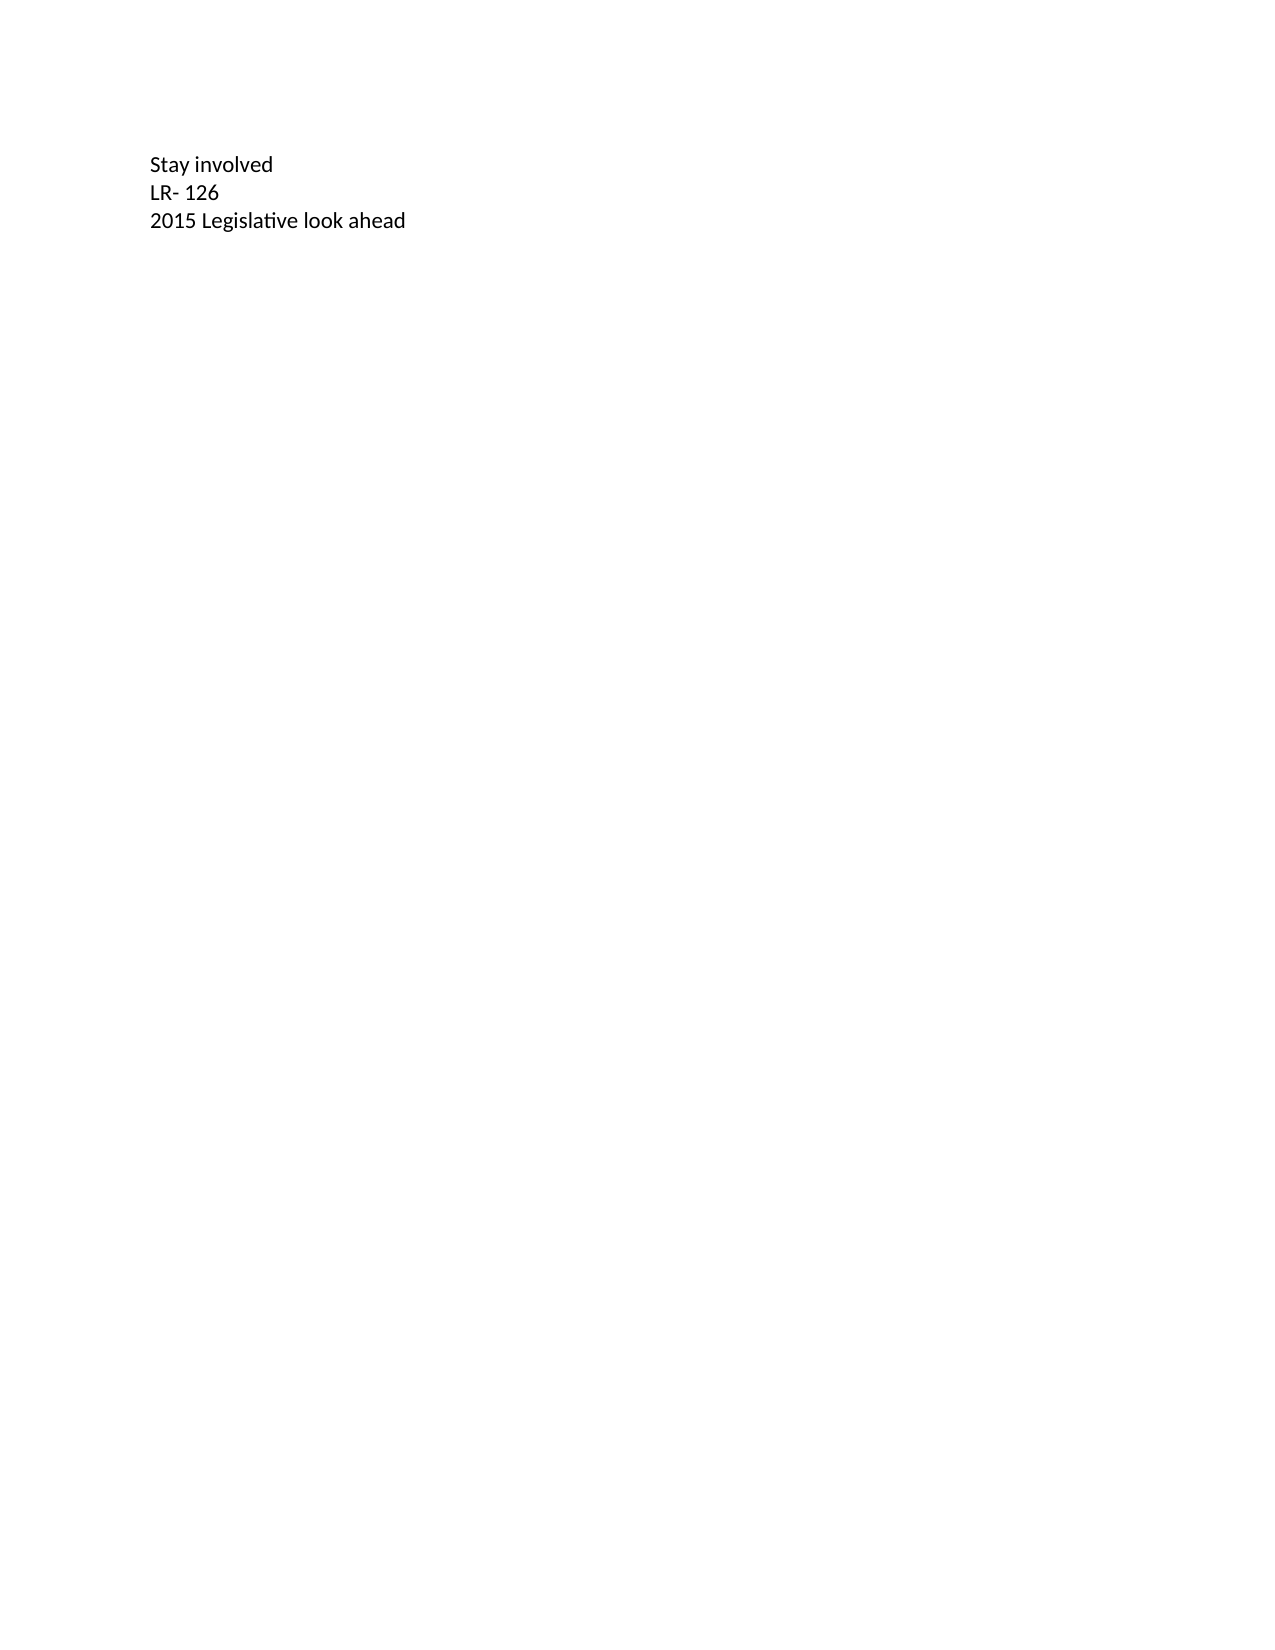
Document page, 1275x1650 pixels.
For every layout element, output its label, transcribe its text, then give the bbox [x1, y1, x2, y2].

text 2015 Legislative look ahead [150, 206, 1125, 234]
text Stay involved LR- 126 [150, 150, 1125, 206]
